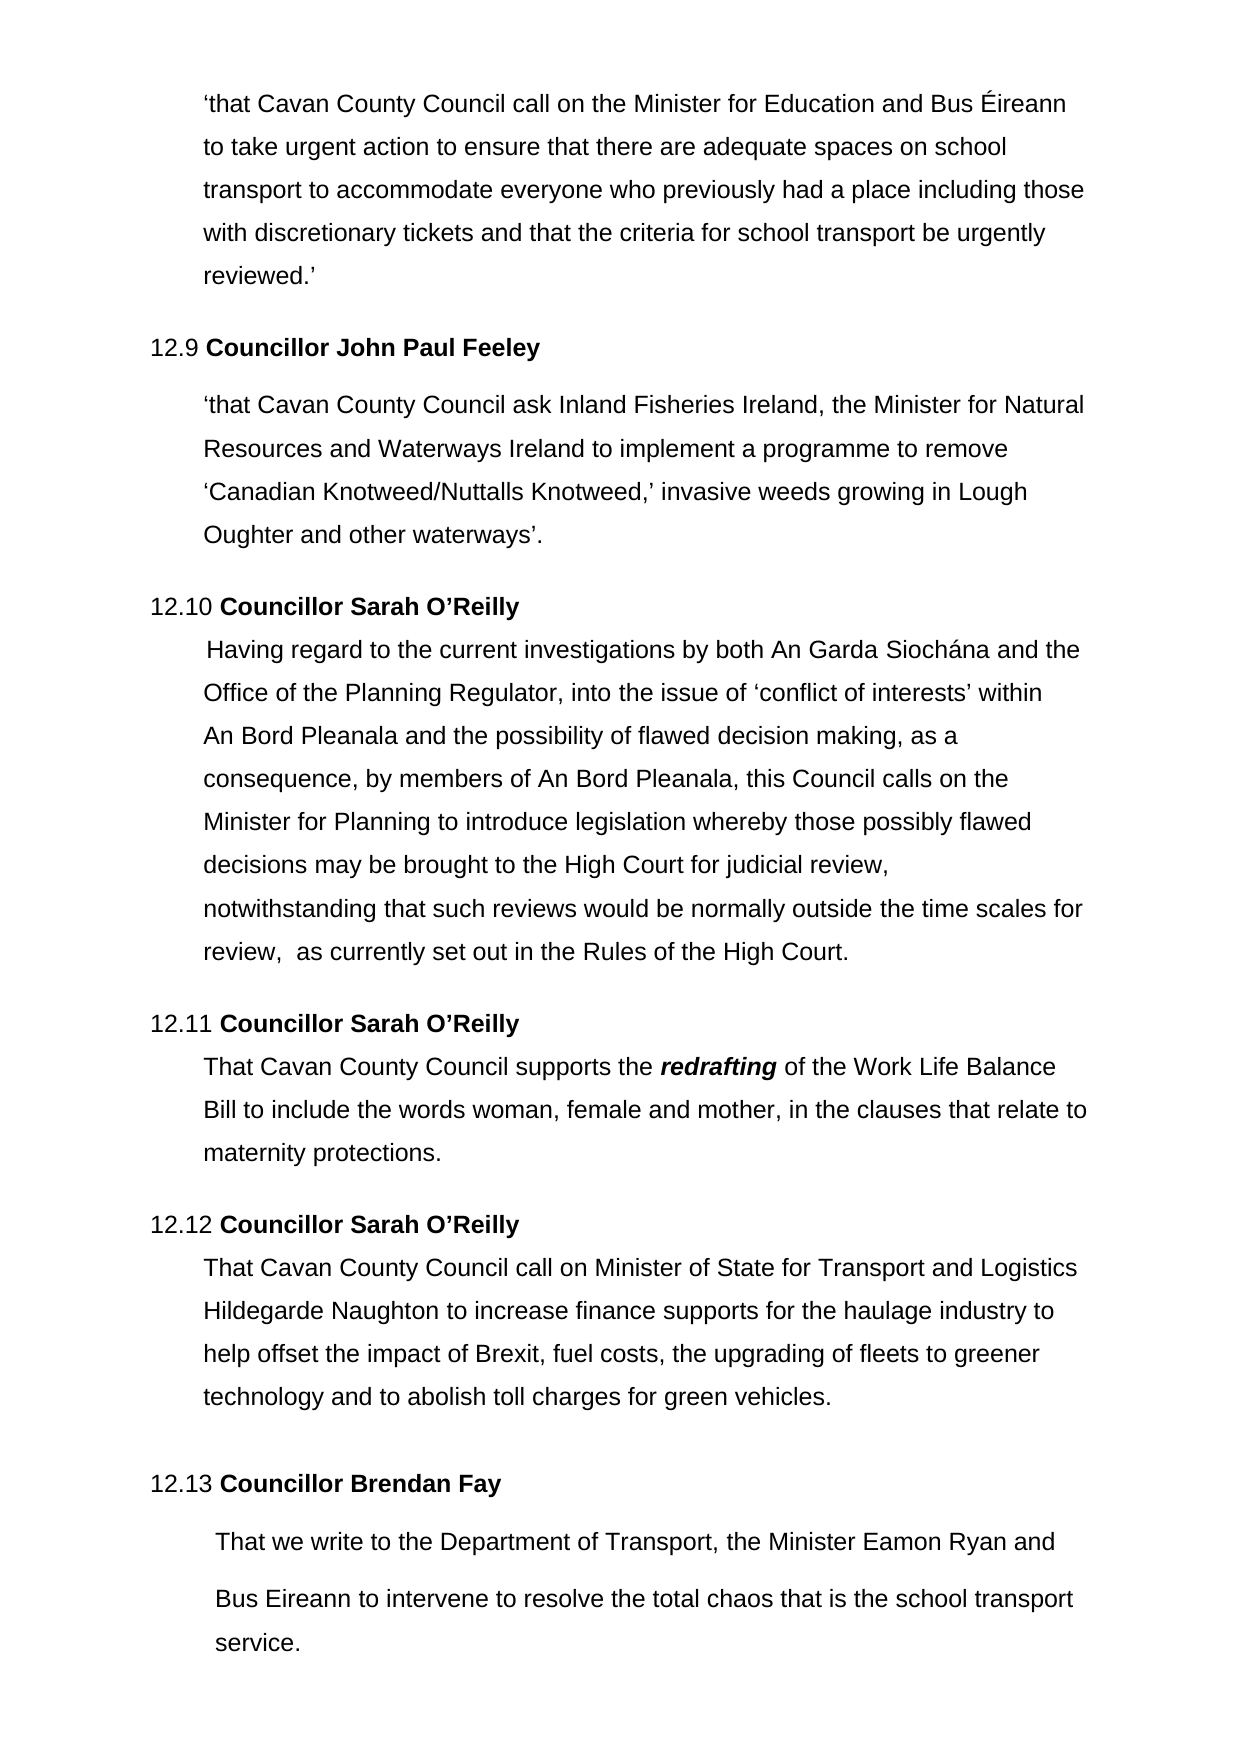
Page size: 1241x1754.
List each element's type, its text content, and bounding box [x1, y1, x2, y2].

text ‘that Cavan County Council call on the Minister for Education and Bus Éireann to take urgent action to ensure that there are adequate spaces on school transport to accommodate everyone who previously had a place including those with discretionary tickets and that the criteria for school transport be urgently reviewed.’ [203, 89, 1090, 290]
text Bus Eireann to intervene to resolve the total chaos that is the school transport service. [215, 1584, 1090, 1656]
text 12.11 Councillor Sarah O’Reilly [150, 1009, 1090, 1037]
text That Cavan County Council supports the redrafting of the Work Life Balance Bill to include the words woman, female and mother, in the clauses that relate to maternity protections. [203, 1052, 1090, 1167]
text That Cavan County Council call on Minister of State for Transport and Logistics Hildegarde Naughton to increase finance supports for the haulage industry to help offset the impact of Brexit, fuel costs, the upgrading of fleets to greener technology and to abolish toll charges for green vehicles. [203, 1253, 1090, 1411]
text 12.12 Councillor Sarah O’Reilly [150, 1210, 1090, 1239]
text 12.9 Councillor John Paul Feeley [150, 333, 1090, 362]
text 12.13 Councillor Brendan Fay [150, 1469, 1090, 1497]
text Having regard to the current investigations by both An Garda Siochána and the [178, 635, 1090, 664]
text 12.10 Councillor Sarah O’Reilly [150, 592, 1090, 621]
text Office of the Planning Regulator, into the issue of ‘conflict of interests’ within An Bord Pleanala and the possibility of flawed decision making, as a consequence, by members of An Bord Pleanala, this Council calls on the Minister for Planning to introduce legislation whereby those possibly flawed decisions may be brought to the High Court for judicial review, notwithstanding that such reviews would be normally outside the time scales for review, as currently set out in the Rules of the High Court. [203, 678, 1090, 966]
text That we write to the Department of Transport, the Minister Eamon Ryan and [215, 1527, 1090, 1555]
text ‘that Cavan County Council ask Inland Fisheries Ireland, the Minister for Natural Resources and Waterways Ireland to implement a programme to remove ‘Canadian Knotweed/Nuttalls Knotweed,’ invasive weeds growing in Lough Oughter and other waterways’. [203, 391, 1090, 549]
